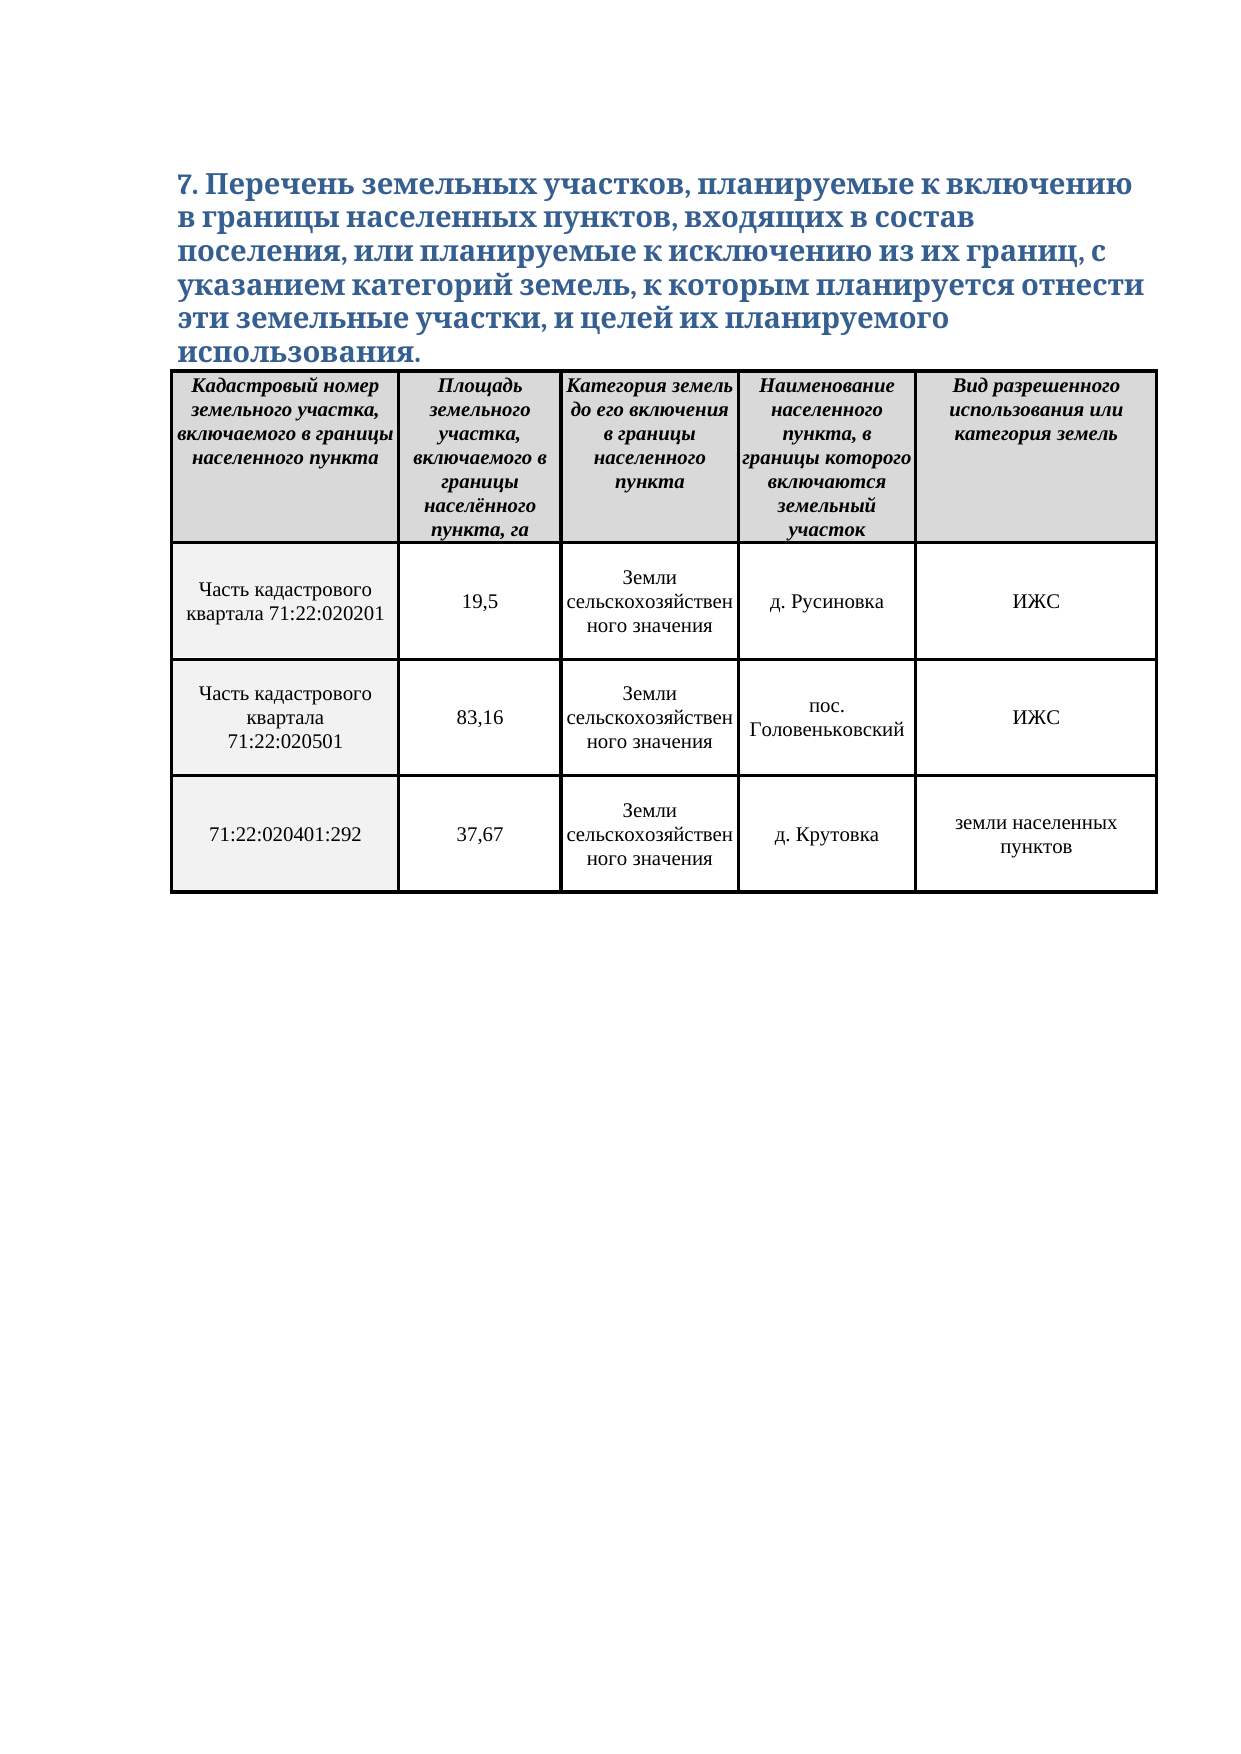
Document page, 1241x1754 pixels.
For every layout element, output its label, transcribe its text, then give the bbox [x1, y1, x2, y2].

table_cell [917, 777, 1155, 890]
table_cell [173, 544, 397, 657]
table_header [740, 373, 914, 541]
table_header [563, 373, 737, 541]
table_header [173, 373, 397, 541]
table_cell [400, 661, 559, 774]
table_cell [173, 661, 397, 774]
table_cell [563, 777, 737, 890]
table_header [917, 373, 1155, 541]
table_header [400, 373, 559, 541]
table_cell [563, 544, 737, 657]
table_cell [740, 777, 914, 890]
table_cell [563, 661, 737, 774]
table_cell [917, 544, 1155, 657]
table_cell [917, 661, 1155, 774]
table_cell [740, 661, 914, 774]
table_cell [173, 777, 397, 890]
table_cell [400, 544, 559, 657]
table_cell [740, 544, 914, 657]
subtitle 7. Перечень земельных участков, планируемые к включению в границы населенных пунктов, входящих в состав поселения, или планируемые к исключению из их границ, с указанием категорий земель, к которым планируется отнести эти земельные участки, и целей их планируемого использования. [177, 168, 1152, 369]
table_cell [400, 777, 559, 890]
